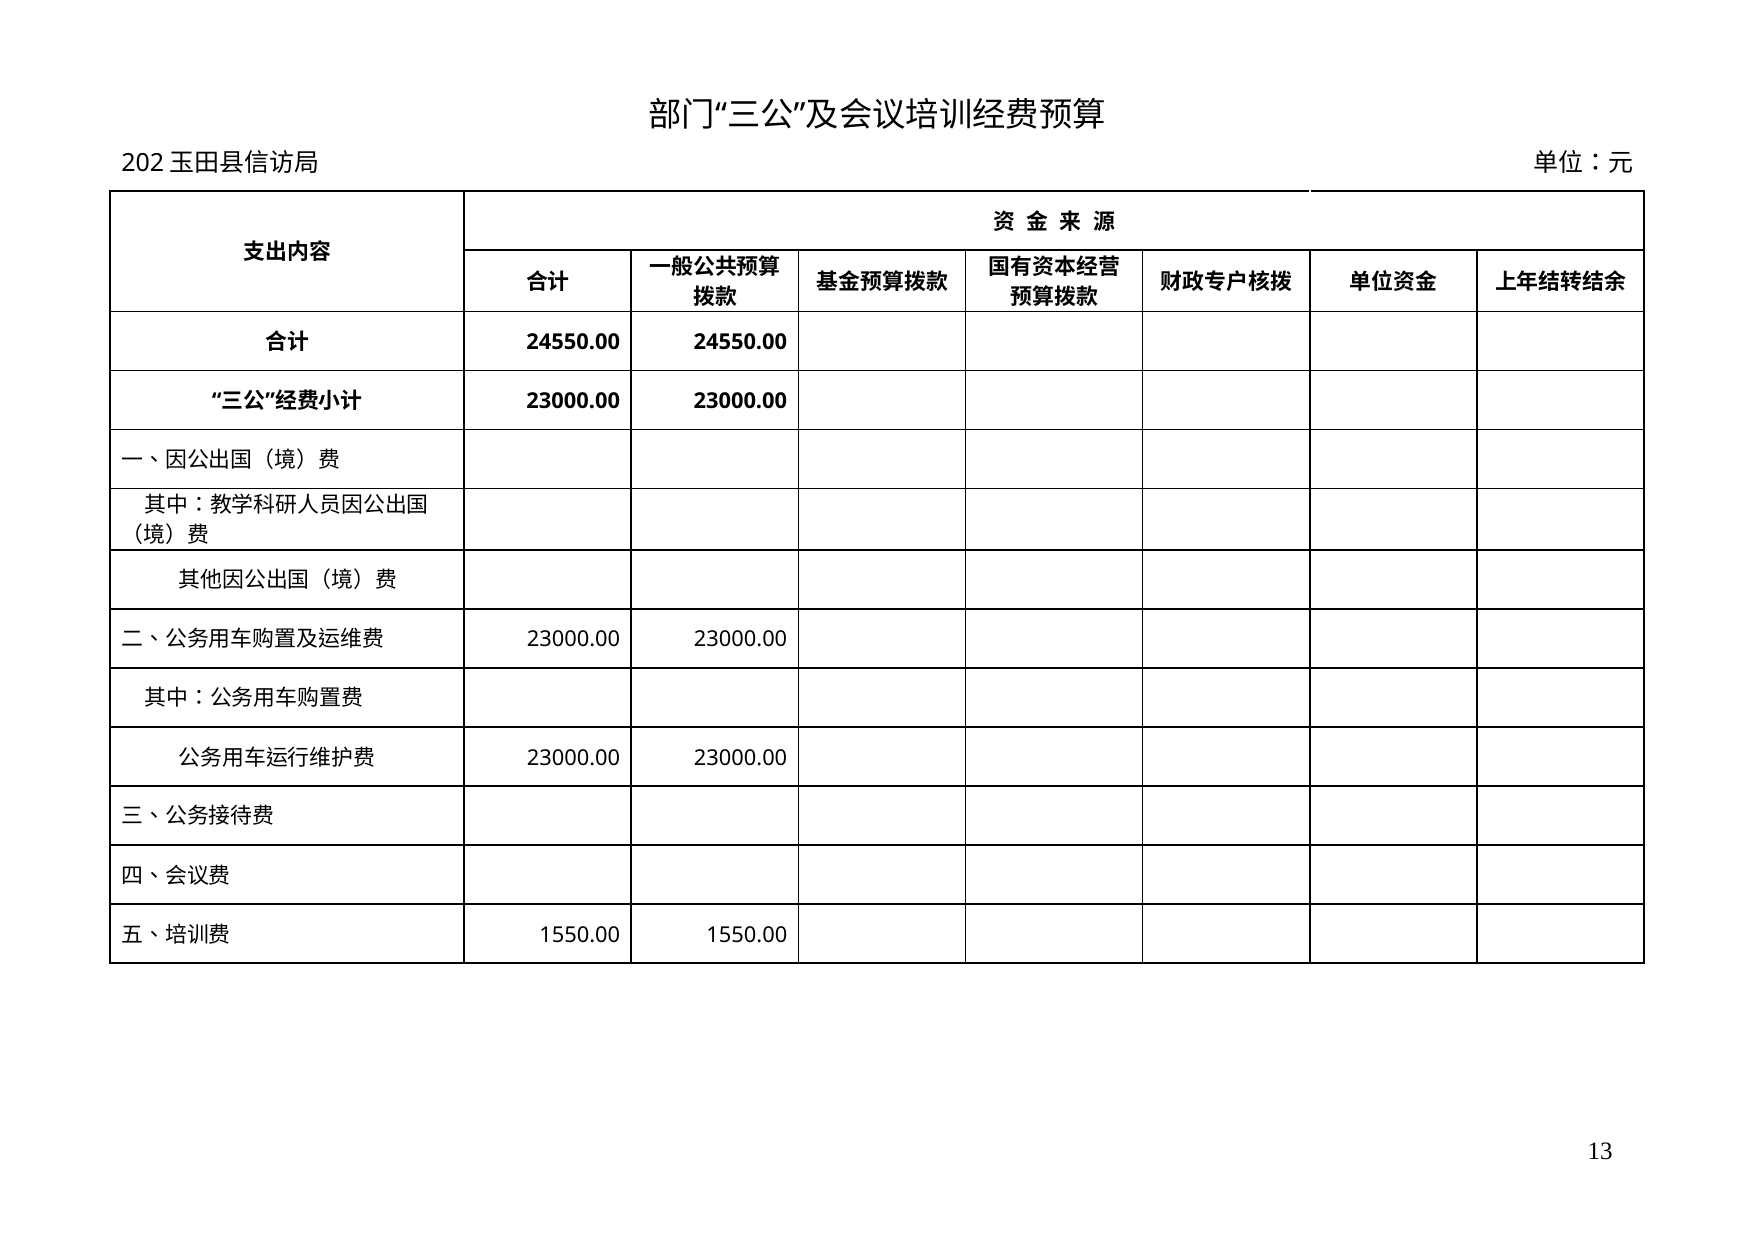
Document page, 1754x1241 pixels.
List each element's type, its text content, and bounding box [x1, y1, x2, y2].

table_cell 1550.00 [465, 905, 630, 962]
table_cell [465, 846, 630, 903]
table_cell [1478, 787, 1643, 844]
table_cell [1143, 430, 1309, 488]
table_cell [465, 551, 630, 608]
table_cell [966, 846, 1142, 903]
table_cell 三、公务接待费 [111, 787, 463, 844]
table_cell 四、会议费 [111, 846, 463, 903]
table_cell 一般公共预算 拨款 [632, 251, 798, 311]
table_header 202玉田县信访局 [111, 133, 1309, 190]
table_cell [1478, 371, 1643, 429]
table_cell “三公”经费小计 [111, 371, 463, 429]
table_cell [1311, 905, 1476, 962]
table_cell [1311, 787, 1476, 844]
table_cell [799, 371, 965, 429]
table_cell [799, 312, 965, 369]
table_cell [966, 905, 1142, 962]
table_cell [1311, 669, 1476, 726]
table_cell 24550.00 [632, 312, 798, 369]
table_cell [966, 728, 1142, 785]
table_cell 基金预算拨款 [799, 251, 965, 311]
table_cell 一、因公出国（境）费 [111, 430, 463, 488]
table_cell [799, 489, 965, 549]
table_cell [1478, 312, 1643, 369]
table_cell [632, 489, 798, 549]
table_cell [465, 489, 630, 549]
table_cell [799, 905, 965, 962]
table_cell [1311, 371, 1476, 429]
table_cell [966, 610, 1142, 667]
table_cell 国有资本经营 预算拨款 [966, 251, 1142, 311]
table_cell [632, 787, 798, 844]
table_cell 23000.00 [465, 728, 630, 785]
table_cell [632, 846, 798, 903]
table_cell [966, 551, 1142, 608]
table_cell [632, 551, 798, 608]
text 部门“三公”及会议培训经费预算 [142, 106, 1612, 131]
table_cell [1311, 430, 1476, 488]
table_cell [1143, 846, 1309, 903]
table_cell [799, 846, 965, 903]
table_header 单位：元 [1311, 133, 1643, 190]
table_cell [799, 787, 965, 844]
table_cell 其中：公务用车购置费 [111, 669, 463, 726]
table_cell [1143, 728, 1309, 785]
table_cell 单位资金 [1311, 251, 1476, 311]
table_cell [1478, 669, 1643, 726]
table_cell [799, 728, 965, 785]
table_cell 23000.00 [632, 728, 798, 785]
table_cell [1311, 846, 1476, 903]
table_cell [465, 669, 630, 726]
table_cell [799, 669, 965, 726]
table_cell [1143, 371, 1309, 429]
table_cell [966, 489, 1142, 549]
table_cell 财政专户核拨 [1143, 251, 1309, 311]
table_cell [966, 430, 1142, 488]
table_cell [799, 551, 965, 608]
table_cell [465, 430, 630, 488]
table_cell 合计 [465, 251, 630, 311]
table_cell [799, 430, 965, 488]
table_cell [1311, 312, 1476, 369]
table_cell [966, 669, 1142, 726]
table_cell 其中：教学科研人员因公出国（境）费 [111, 489, 463, 549]
table_cell [1311, 610, 1476, 667]
table_cell 支出内容 [111, 192, 463, 311]
table_cell 合计 [111, 312, 463, 369]
table_cell [1478, 430, 1643, 488]
table_cell 上年结转结余 [1478, 251, 1643, 311]
table_cell [1143, 787, 1309, 844]
table_cell [1143, 610, 1309, 667]
table_cell [632, 669, 798, 726]
table_cell [966, 787, 1142, 844]
table_cell 二、公务用车购置及运维费 [111, 610, 463, 667]
table_cell [632, 430, 798, 488]
table_cell [1143, 551, 1309, 608]
table_cell 公务用车运行维护费 [111, 728, 463, 785]
table_cell [1478, 905, 1643, 962]
table_cell 其他因公出国（境）费 [111, 551, 463, 608]
table_cell 23000.00 [465, 371, 630, 429]
table_cell [1143, 489, 1309, 549]
table_cell 24550.00 [465, 312, 630, 369]
table_cell [465, 787, 630, 844]
table_cell [966, 371, 1142, 429]
table_cell [1311, 489, 1476, 549]
table_cell [1311, 728, 1476, 785]
table_cell [1478, 610, 1643, 667]
table_cell [966, 312, 1142, 369]
table_cell [1478, 489, 1643, 549]
table_cell [1311, 551, 1476, 608]
table_cell [1478, 846, 1643, 903]
table_cell 资 金 来 源 [465, 192, 1643, 249]
table_cell 23000.00 [465, 610, 630, 667]
table_cell 1550.00 [632, 905, 798, 962]
table_cell [1143, 905, 1309, 962]
table_cell [1143, 669, 1309, 726]
table_cell [799, 610, 965, 667]
table_cell 五、培训费 [111, 905, 463, 962]
table_cell 23000.00 [632, 610, 798, 667]
table_cell [1478, 551, 1643, 608]
table_cell 23000.00 [632, 371, 798, 429]
table_cell [1143, 312, 1309, 369]
table_cell [1478, 728, 1643, 785]
